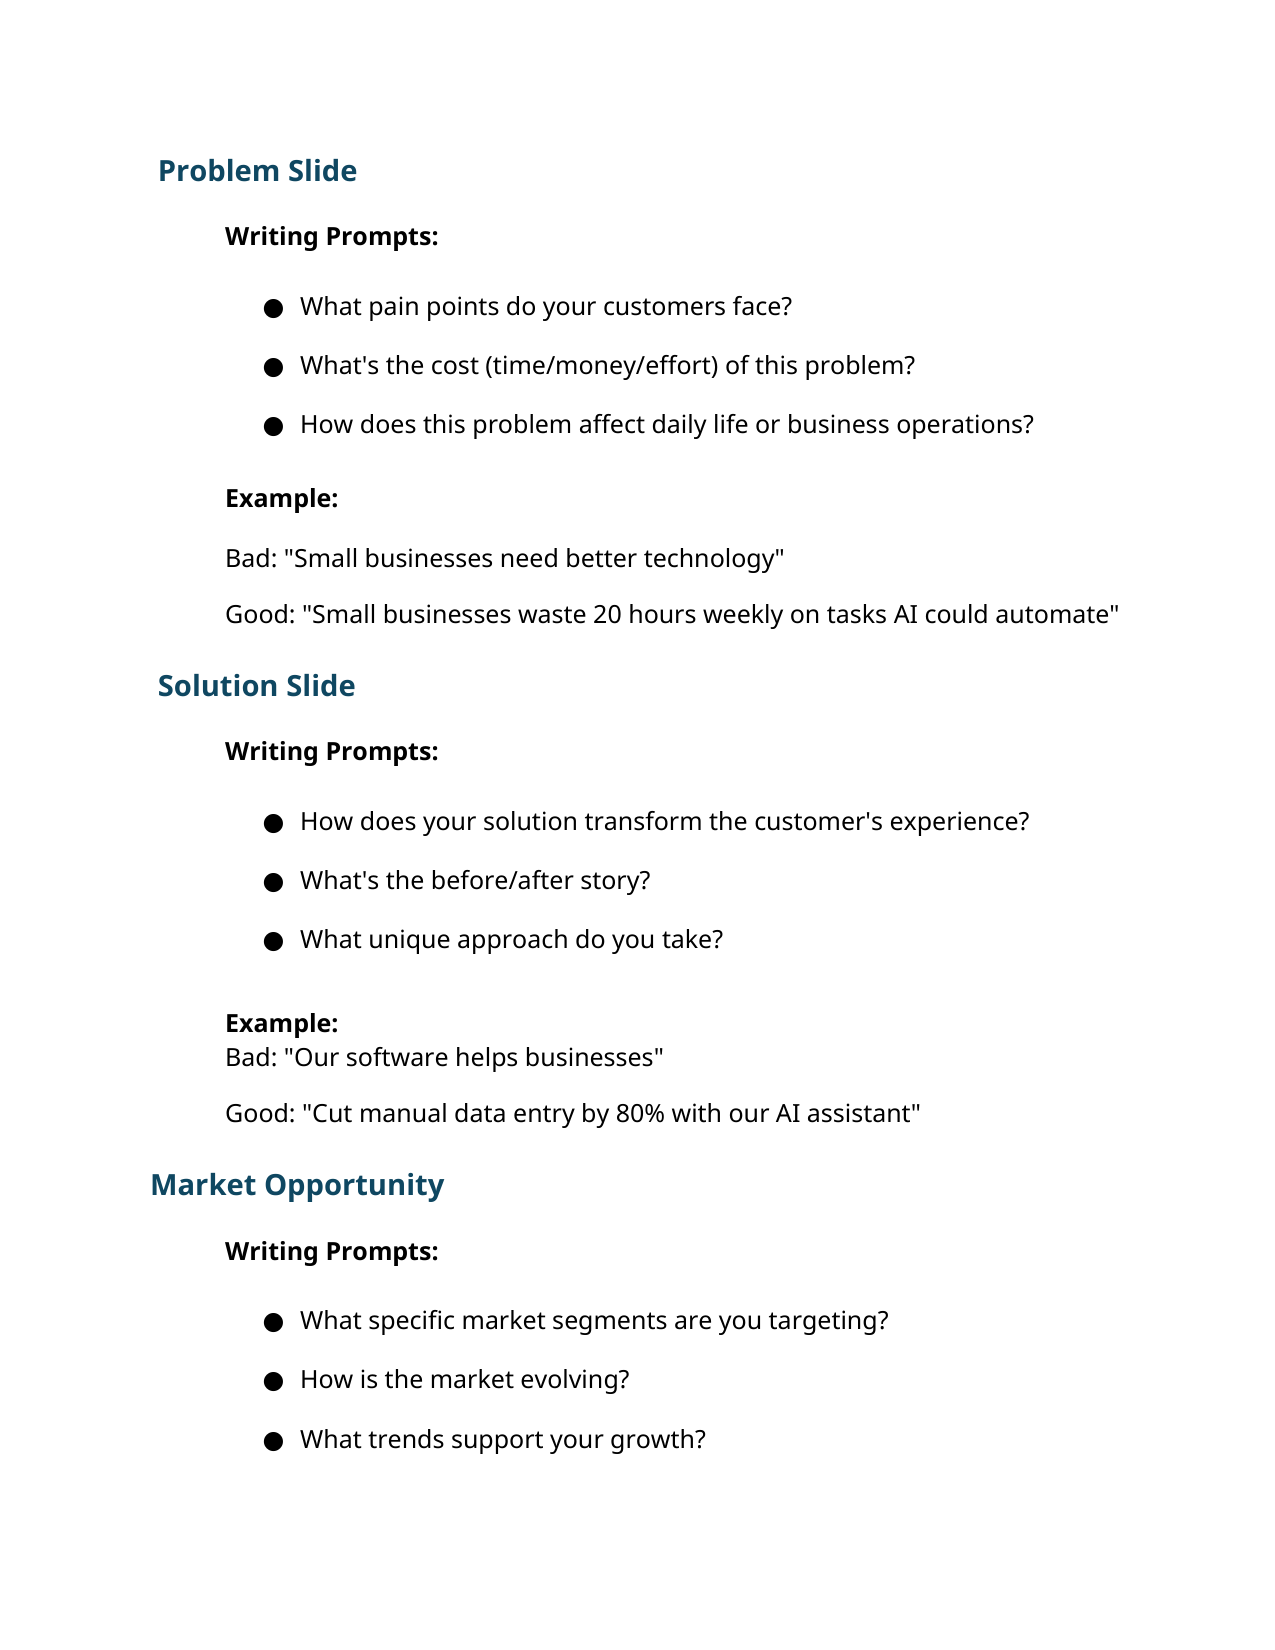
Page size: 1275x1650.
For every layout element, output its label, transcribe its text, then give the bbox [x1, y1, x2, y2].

text Writing Prompts: [225, 219, 1125, 253]
text Example: [225, 481, 1125, 515]
text Writing Prompts: [225, 734, 1125, 768]
list What unique approach do you take? [262, 912, 1125, 963]
subtitle Problem Slide [150, 150, 1125, 190]
list What's the cost (time/money/effort) of this problem? [262, 337, 1125, 389]
list How does this problem affect daily life or business operations? [262, 397, 1125, 448]
list What specific market segments are you targeting? [262, 1292, 1125, 1343]
list How is the market evolving? [262, 1352, 1125, 1403]
subtitle Market Opportunity [150, 1164, 1125, 1204]
list What trends support your growth? [262, 1411, 1125, 1462]
text Good: "Cut manual data entry by 80% with our AI assistant" [225, 1096, 1125, 1129]
list What pain points do your customers face? [262, 278, 1125, 329]
text Bad: "Our software helps businesses" [225, 1039, 1125, 1073]
text Writing Prompts: [225, 1233, 1125, 1267]
list How does your solution transform the customer's experience? [262, 793, 1125, 844]
text Good: "Small businesses waste 20 hours weekly on tasks AI could automate" [225, 596, 1125, 630]
text Bad: "Small businesses need better technology" [225, 540, 1125, 574]
subtitle Solution Slide [150, 665, 1125, 705]
text Example: [225, 1005, 1125, 1039]
list What's the before/after story? [262, 852, 1125, 904]
